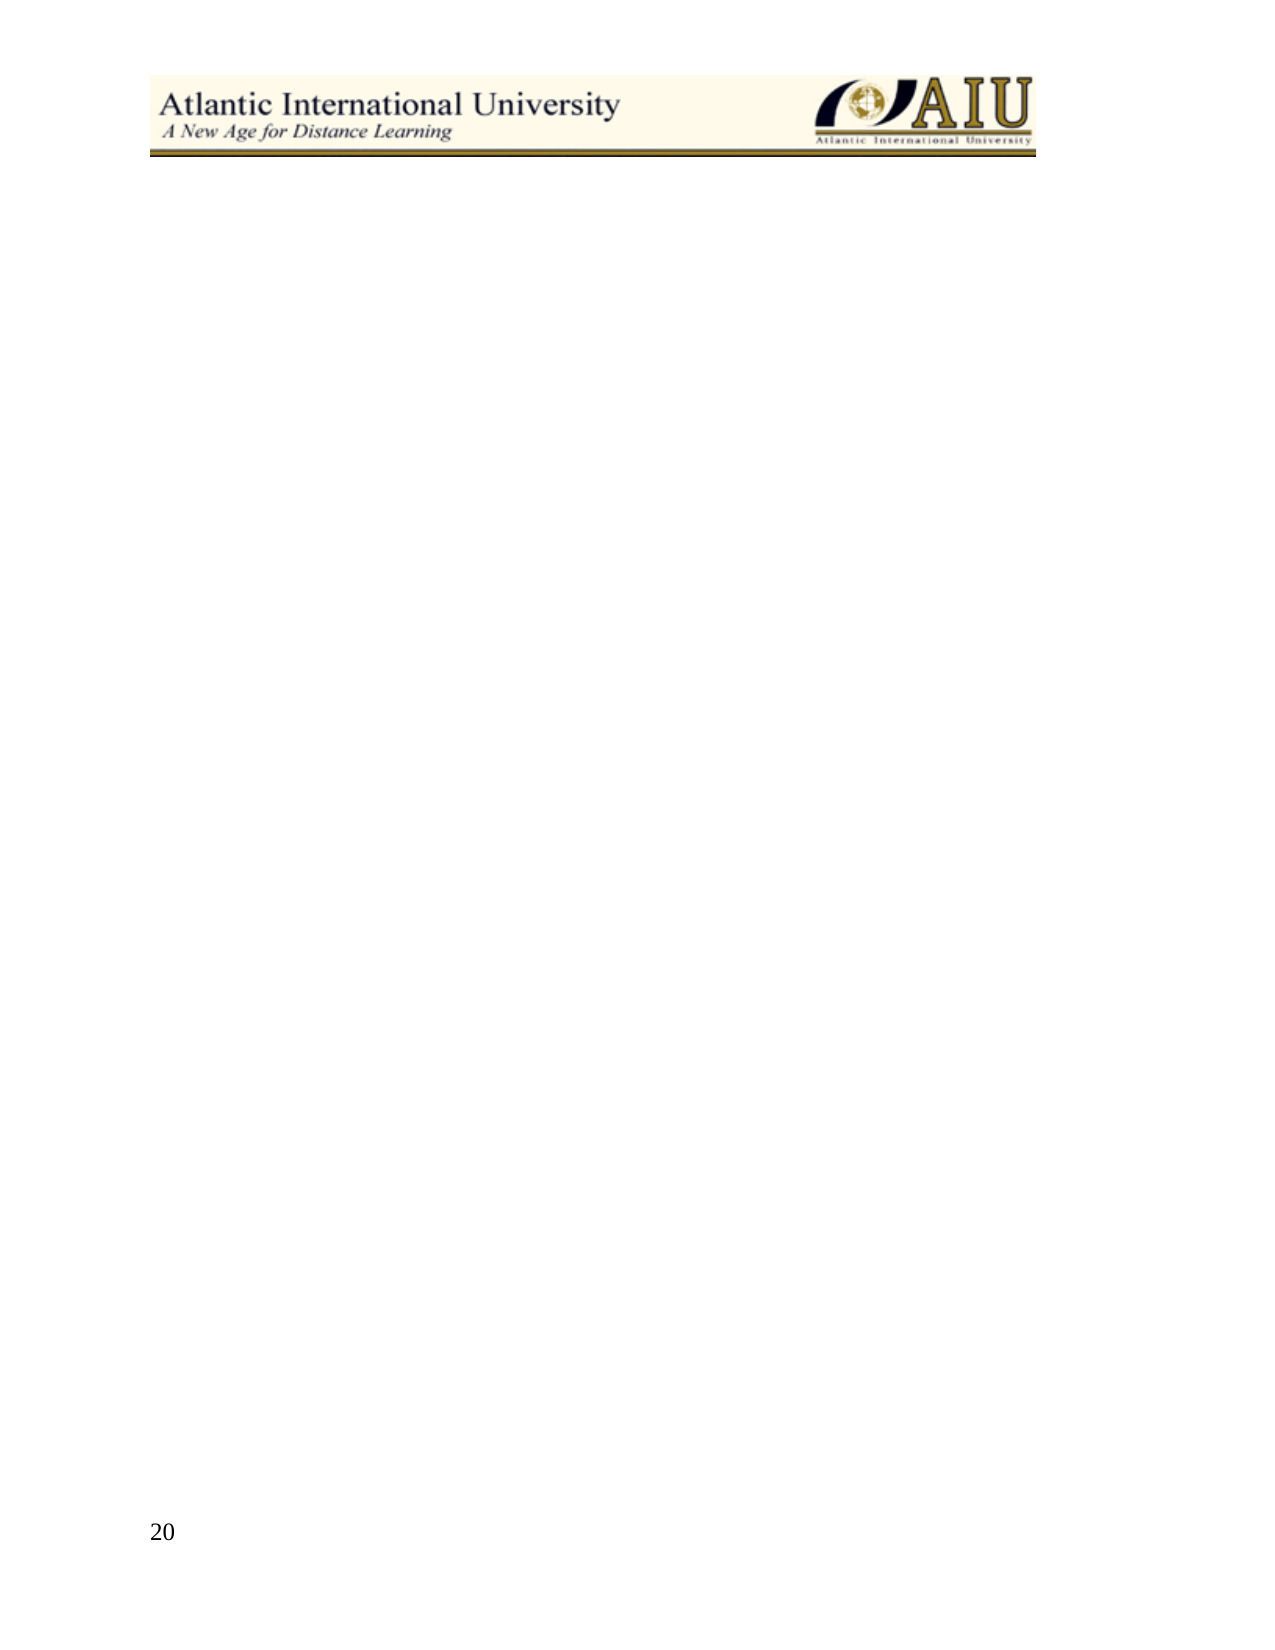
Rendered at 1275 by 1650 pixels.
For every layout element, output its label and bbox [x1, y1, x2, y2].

picture [150, 75, 1037, 157]
